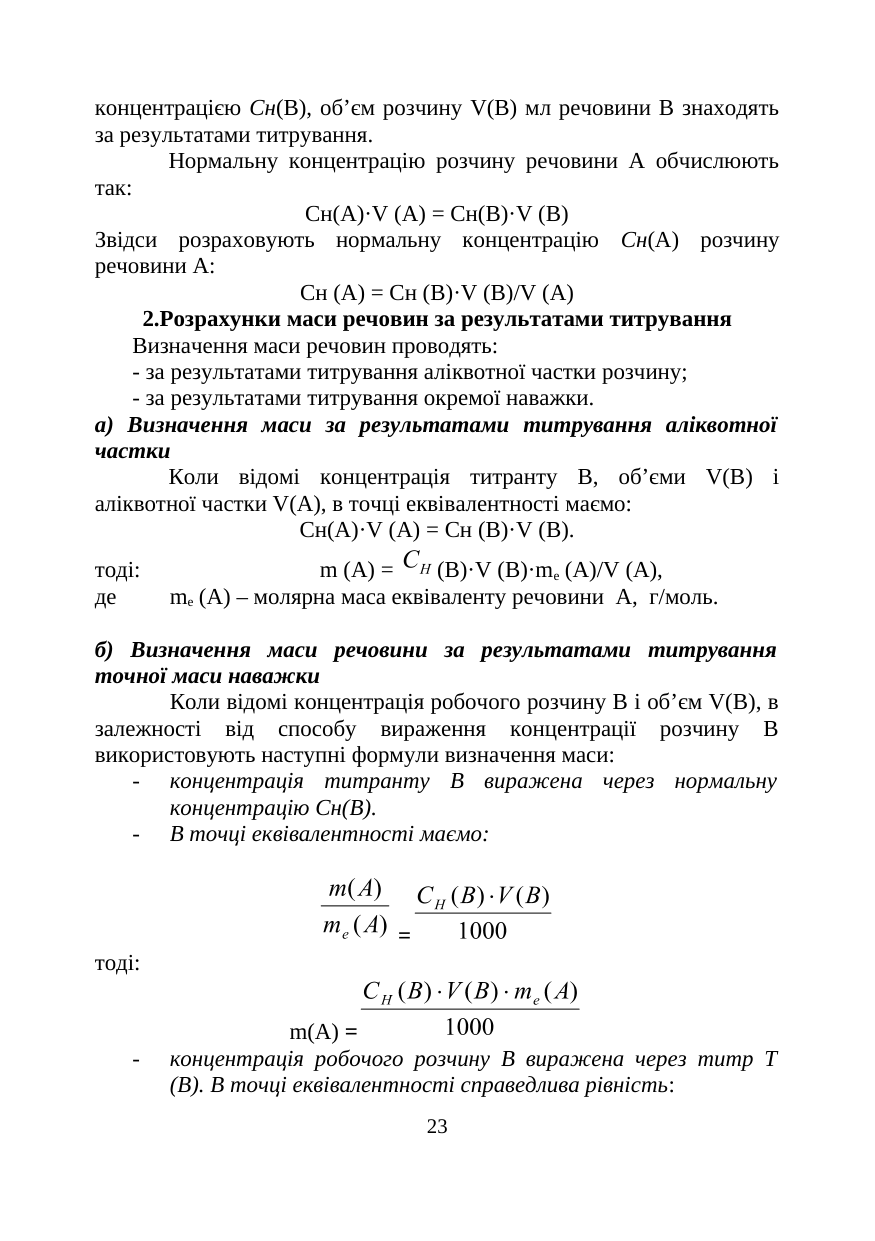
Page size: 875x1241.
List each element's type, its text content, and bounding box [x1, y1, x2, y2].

text Коли відомі концентрація робочого розчину В і об’єм V(В), в залежності від способу вираження концентрації розчину В використовують наступні формули визначення маси: [94, 688, 779, 767]
list В точці еквівалентності маємо: [132, 820, 779, 846]
text Визначення маси речовин проводять: [132, 332, 779, 358]
text де mе (А) – молярна маса еквіваленту речовини А, г/моль. [94, 583, 779, 609]
text Нормальну концентрацію розчину речовини А обчислюють так: [94, 147, 779, 200]
text Сн (A) = Сн (B)·V (B)/V (A) [94, 279, 779, 305]
text 2.Розрахунки маси речовин за результатами титрування [94, 305, 779, 332]
picture [411, 879, 557, 944]
text Сн(A)·V (A) = Сн (B)·V (B). [94, 516, 779, 542]
picture [317, 872, 393, 944]
text тоді: m (A) = (B)·V (B)·mе (A)/V (A), [94, 542, 779, 583]
text Сн(A)·V (A) = Сн(B)·V (B) [94, 200, 779, 226]
text Коли відомі концентрація титранту В, об’єми V(В) і аліквотної частки V(А), в точці еквівалентності маємо: [94, 463, 779, 516]
picture [357, 975, 585, 1040]
picture [399, 542, 437, 578]
list концентрація робочого розчину В виражена через титр Т (В). В точці еквівалентності справедлива рівність: [132, 1044, 779, 1097]
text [94, 94, 779, 147]
text Звідси розраховують нормальну концентрацію Сн(А) розчину речовини А: [94, 226, 779, 279]
text б) Визначення маси речовини за результатами титрування точної маси наважки [94, 636, 779, 688]
text тоді: [94, 949, 779, 975]
text - за результатами титрування аліквотної частки розчину; [132, 358, 779, 384]
list концентрація титранту В виражена через нормальну концентрацію Сн(В). [132, 767, 779, 820]
text - за результатами титрування окремої наважки. [94, 384, 779, 411]
text а) Визначення маси за результатами титрування аліквотної частки [94, 411, 779, 463]
